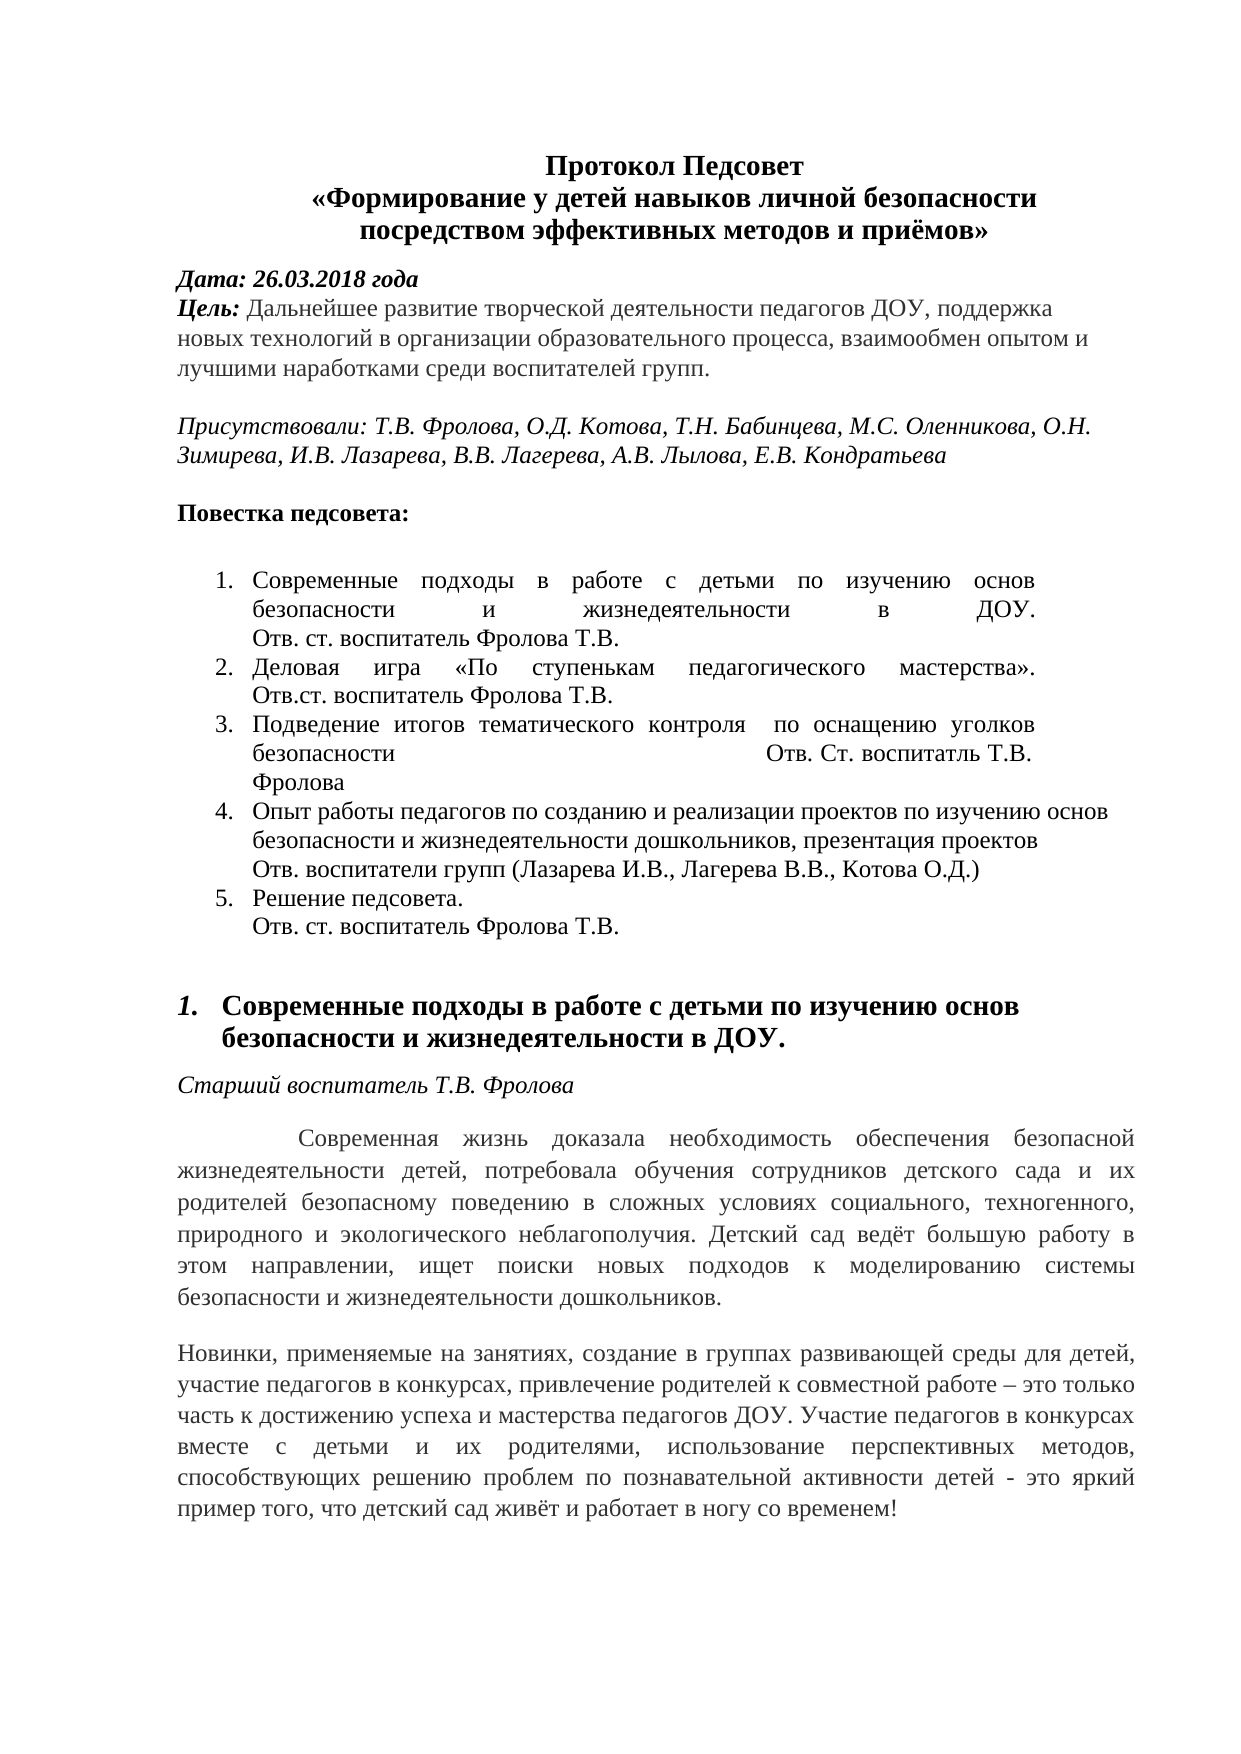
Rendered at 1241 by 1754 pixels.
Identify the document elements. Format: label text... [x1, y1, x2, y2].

text Старший воспитатель Т.В. Фролова [177, 1073, 1136, 1098]
list Современные подходы в работе с детьми по изучению основ безопасности и жизнедеятельности в ДОУ. [177, 990, 1080, 1054]
text Присутствовали: Т.В. Фролова, О.Д. Котова, Т.Н. Бабинцева, М.С. Оленникова, О.Н. Зимирева, И.В. Лазарева, В.В. Лагерева, А.В. Лылова, Е.В. Кондратьева [177, 411, 1136, 469]
list Подведение итогов тематического контроля по оснащению уголков безопасности Отв. Ст. воспитатль Т.В. Фролова [215, 709, 1036, 796]
text Новинки, применяемые на занятиях, создание в группах развивающей среды для детей, участие педагогов в конкурсах, привлечение родителей к совместной работе – это только часть к достижению успеха и мастерства педагогов ДОУ. Участие педагогов в конкурсах вместе с детьми и их родителями, использование перспективных методов, способствующих решению проблем по познавательной активности детей - это яркий пример того, что детский сад живёт и работает в ногу со временем! [177, 1338, 1136, 1522]
list Деловая игра «По ступенькам педагогического мастерства». Отв.ст. воспитатель Фролова Т.В. [215, 652, 1036, 709]
list Опыт работы педагогов по созданию и реализации проектов по изучению основ безопасности и жизнедеятельности дошкольников, презентация проектов Отв. воспитатели групп (Лазарева И.В., Лагерева В.В., Котова О.Д.) [215, 796, 1136, 883]
text Современная жизнь доказала необходимость обеспечения безопасной жизнедеятельности детей, потребовала обучения сотрудников детского сада и их родителей безопасному поведению в сложных условиях социального, техногенного, природного и экологического неблагополучия. Детский сад ведёт большую работу в этом направлении, ищет поиски новых подходов к моделированию системы безопасности и жизнедеятельности дошкольников. [177, 1123, 1136, 1311]
list Решение педсовета. Отв. ст. воспитатель Фролова Т.В. [215, 883, 1136, 940]
list Современные подходы в работе с детьми по изучению основ безопасности и жизнедеятельности в ДОУ. Отв. ст. воспитатель Фролова Т.В. [215, 565, 1036, 651]
text Протокол Педсовет [235, 150, 1113, 182]
text Дата: 26.03.2018 года [177, 266, 1136, 293]
text Цель: Дальнейшее развитие творческой деятельности педагогов ДОУ, поддержка новых технологий в организации образовательного процесса, взаимообмен опытом и лучшими наработками среди воспитателей групп. [177, 293, 1094, 381]
text «Формирование у детей навыков личной безопасности посредством эффективных методов и приёмов» [235, 182, 1113, 245]
text Повестка педсовета: [177, 498, 1136, 526]
